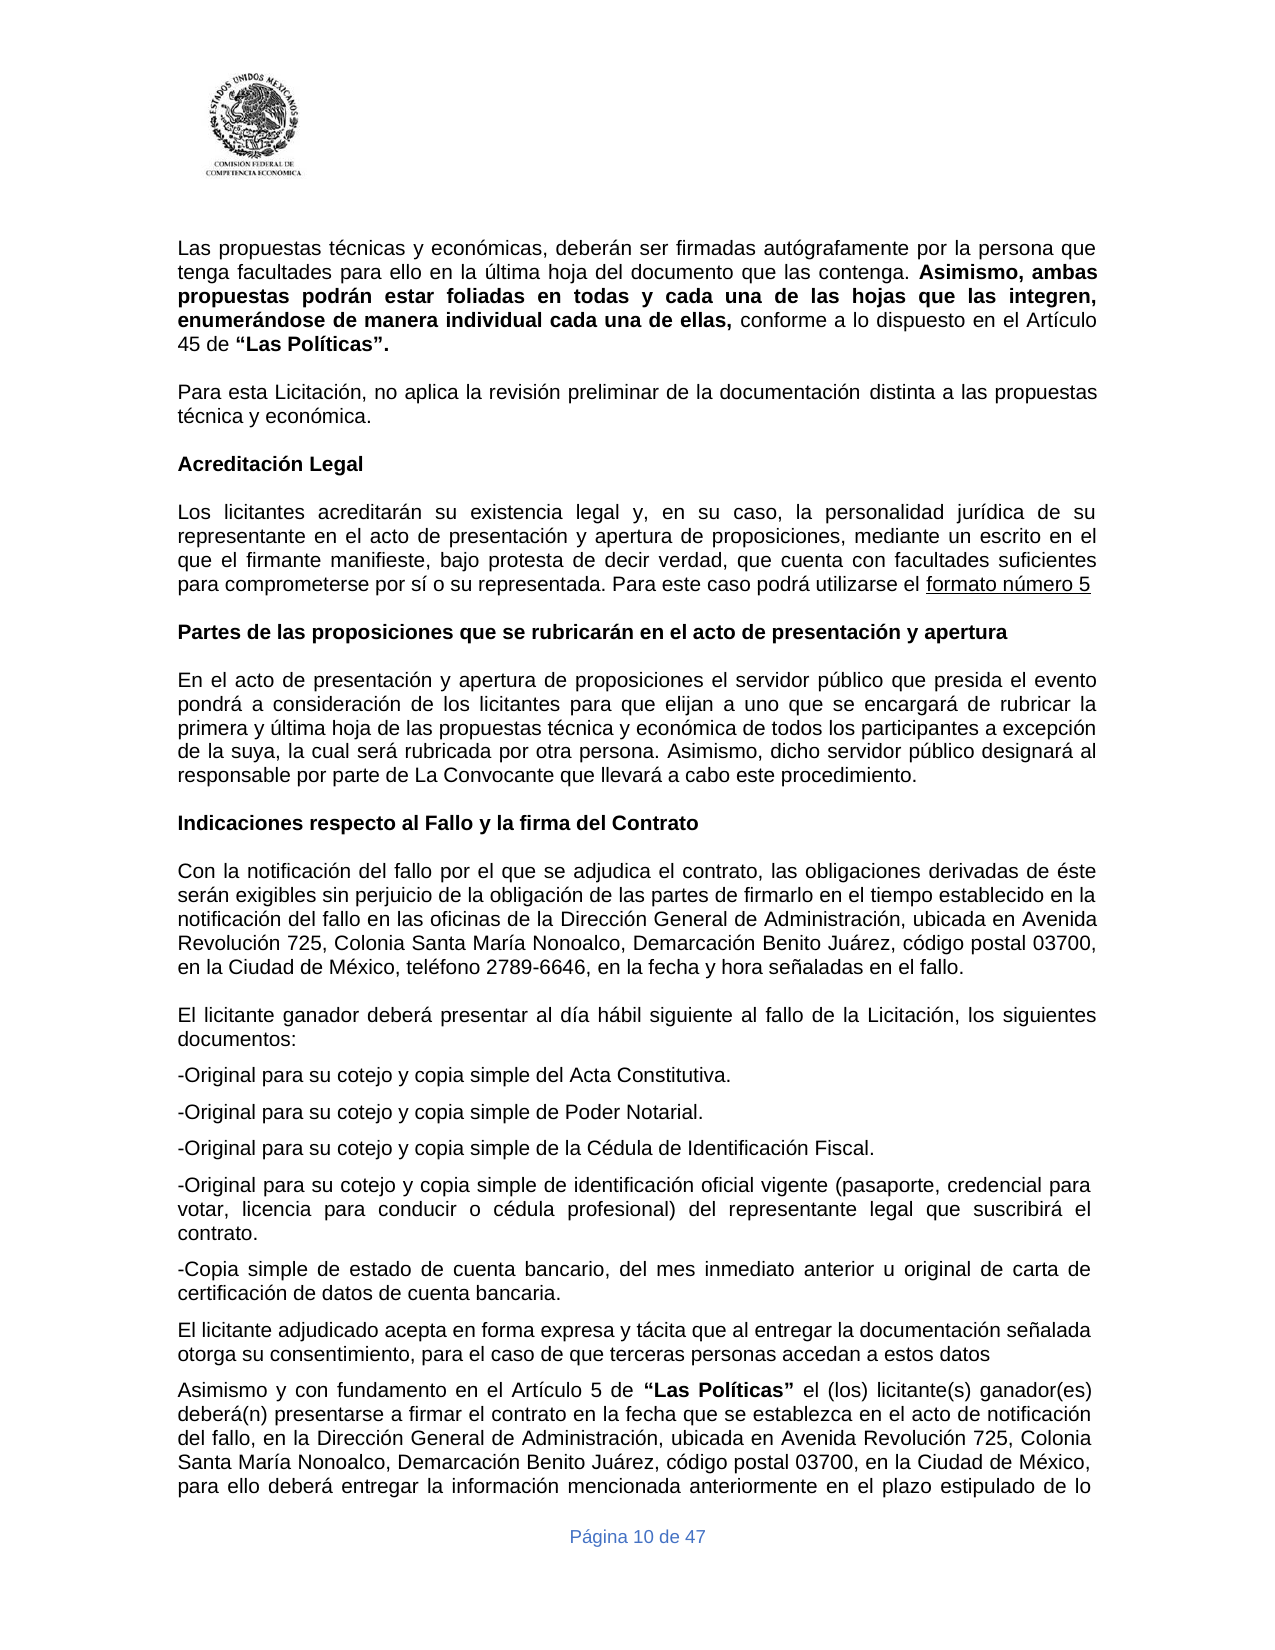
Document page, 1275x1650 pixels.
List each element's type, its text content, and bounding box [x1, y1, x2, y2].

text Para esta Licitación, no aplica la revisión preliminar de la documentación distinta a las propuestas técnica y económica. [177, 380, 1098, 428]
text En el acto de presentación y apertura de proposiciones el servidor público que presida el evento pondrá a consideración de los licitantes para que elijan a uno que se encargará de rubricar la primera y última hoja de las propuestas técnica y económica de todos los participantes a excepción de la suya, la cual será rubricada por otra persona. Asimismo, dicho servidor público designará al responsable por parte de La Convocante que llevará a cabo este procedimiento. [177, 667, 1098, 787]
text -Original para su cotejo y copia simple del Acta Constitutiva. [177, 1063, 1092, 1087]
text -Copia simple de estado de cuenta bancario, del mes inmediato anterior u original de carta de certificación de datos de cuenta bancaria. [177, 1257, 1092, 1305]
text El licitante ganador deberá presentar al día hábil siguiente al fallo de la Licitación, los siguientes documentos: [177, 1003, 1098, 1051]
text -Original para su cotejo y copia simple de Poder Notarial. [177, 1100, 1092, 1124]
text Los licitantes acreditarán su existencia legal y, en su caso, la personalidad jurídica de su representante en el acto de presentación y apertura de proposiciones, mediante un escrito en el que el firmante manifieste, bajo protesta de decir verdad, que cuenta con facultades suficientes para comprometerse por sí o su representada. Para este caso podrá utilizarse el formato número 5 [177, 500, 1098, 596]
text -Original para su cotejo y copia simple de identificación oficial vigente (pasaporte, credencial para votar, licencia para conducir o cédula profesional) del representante legal que suscribirá el contrato. [177, 1173, 1092, 1244]
text Partes de las proposiciones que se rubricarán en el acto de presentación y apertura [177, 619, 1098, 643]
picture [188, 73, 322, 179]
text Acreditación Legal [177, 452, 1098, 476]
text Con la notificación del fallo por el que se adjudica el contrato, las obligaciones derivadas de éste serán exigibles sin perjuicio de la obligación de las partes de firmarlo en el tiempo establecido en la notificación del fallo en las oficinas de la Dirección General de Administración, ubicada en Avenida Revolución 725, Colonia Santa María Nonoalco, Demarcación Benito Juárez, código postal 03700, en la Ciudad de México, teléfono 2789-6646, en la fecha y hora señaladas en el fallo. [177, 859, 1098, 979]
text Indicaciones respecto al Fallo y la firma del Contrato [177, 811, 1098, 835]
list Las propuestas técnicas y económicas, deberán ser firmadas autógrafamente por la persona que tenga facultades para ello en la última hoja del documento que las contenga. Asimismo, ambas propuestas podrán estar foliadas en todas y cada una de las hojas que las integren, enumerándose de manera individual cada una de ellas, conforme a lo dispuesto en el Artículo 45 de “Las Políticas”. [177, 236, 1098, 356]
text -Original para su cotejo y copia simple de la Cédula de Identificación Fiscal. [177, 1136, 1092, 1160]
text El licitante adjudicado acepta en forma expresa y tácita que al entregar la documentación señalada otorga su consentimiento, para el caso de que terceras personas accedan a estos datos [177, 1317, 1092, 1365]
